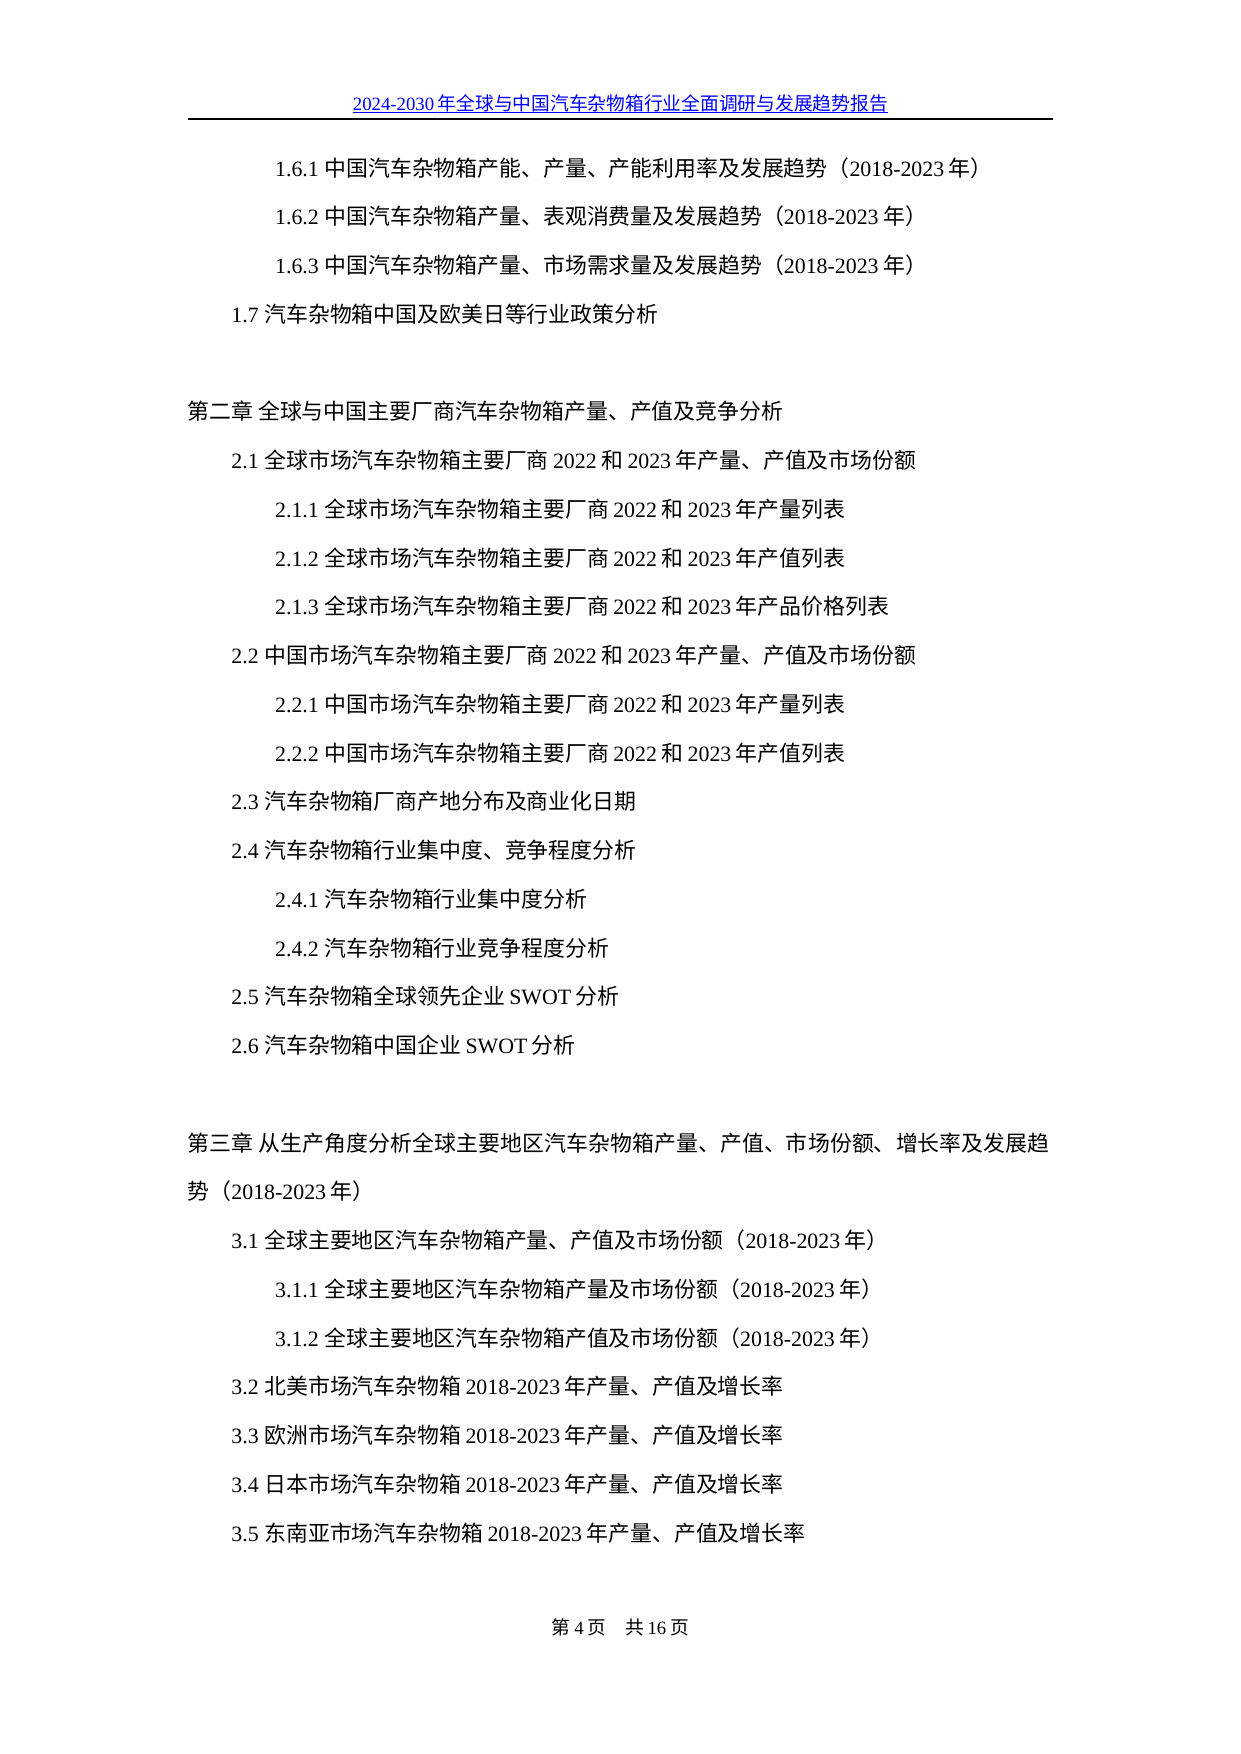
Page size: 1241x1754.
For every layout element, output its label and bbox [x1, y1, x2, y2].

text [187, 150, 1053, 1548]
